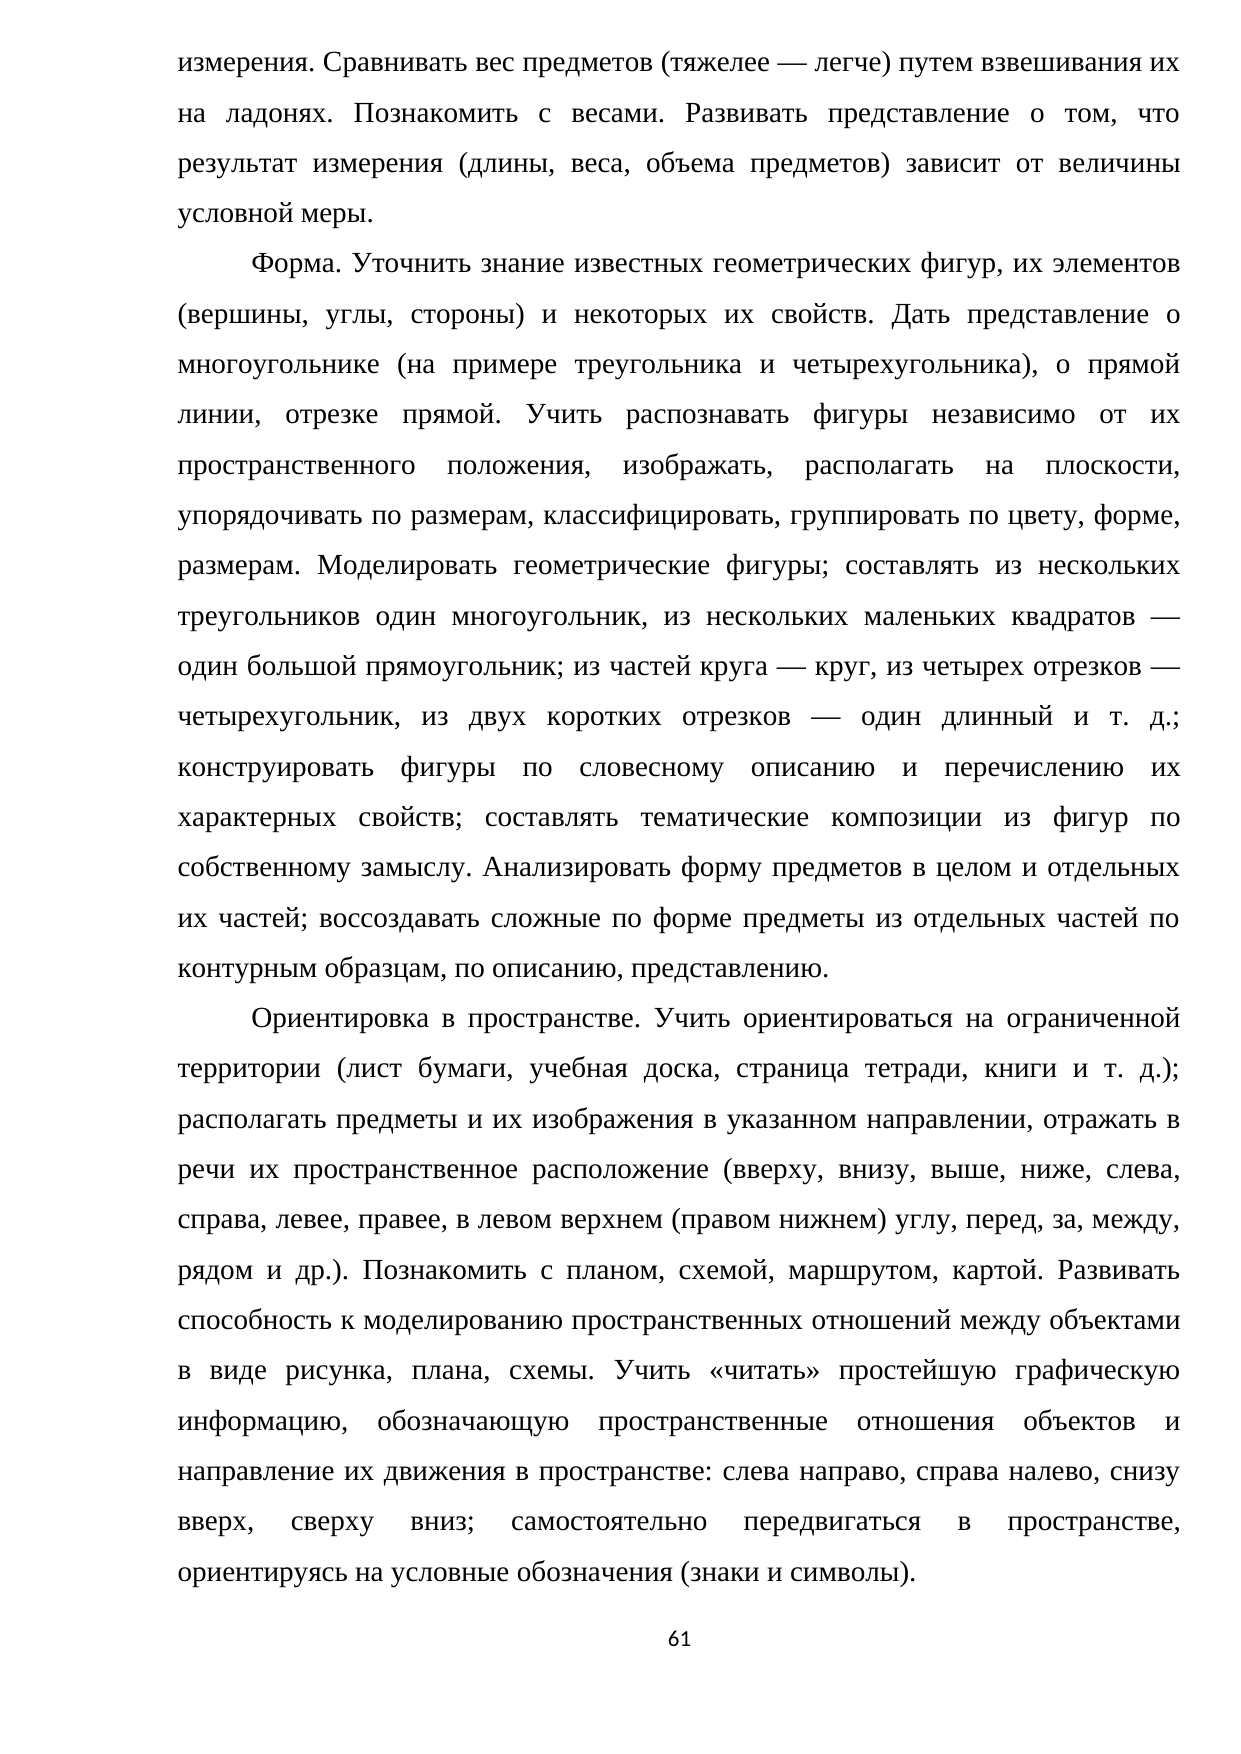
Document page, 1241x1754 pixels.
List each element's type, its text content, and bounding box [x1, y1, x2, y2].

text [177, 44, 1181, 229]
text Ориентировка в пространстве. Учить ориентироваться на ограниченной территории (лист бумаги, учебная доска, страница тетради, книги и т. д.); располагать предметы и их изображения в указанном направлении, отражать в речи их пространственное расположение (вверху, внизу, выше, ниже, слева, справа, левее, правее, в левом верхнем (правом нижнем) углу, перед, за, между, рядом и др.). Познакомить с планом, схемой, маршрутом, картой. Развивать способность к моделированию пространственных отношений между объектами в виде рисунка, плана, схемы. Учить «читать» простейшую графическую информацию, обозначающую пространственные отношения объектов и направление их движения в пространстве: слева направо, справа налево, снизу вверх, сверху вниз; самостоятельно передвигаться в пространстве, ориентируясь на условные обозначения (знаки и символы). [177, 1000, 1181, 1587]
text Форма. Уточнить знание известных геометрических фигур, их элементов (вершины, углы, стороны) и некоторых их свойств. Дать представление о многоугольнике (на примере треугольника и четырехугольника), о прямой линии, отрезке прямой. Учить распознавать фигуры независимо от их пространственного положения, изображать, располагать на плоскости, упорядочивать по размерам, классифицировать, группировать по цвету, форме, размерам. Моделировать геометрические фигуры; составлять из нескольких треугольников один многоугольник, из нескольких маленьких квадратов — один большой прямоугольник; из частей круга — круг, из четырех отрезков — четырехугольник, из двух коротких отрезков — один длинный и т. д.; конструировать фигуры по словесному описанию и перечислению их характерных свойств; составлять тематические композиции из фигур по собственному замыслу. Анализировать форму предметов в целом и отдельных их частей; воссоздавать сложные по форме предметы из отдельных частей по контурным образцам, по описанию, представлению. [177, 246, 1181, 983]
